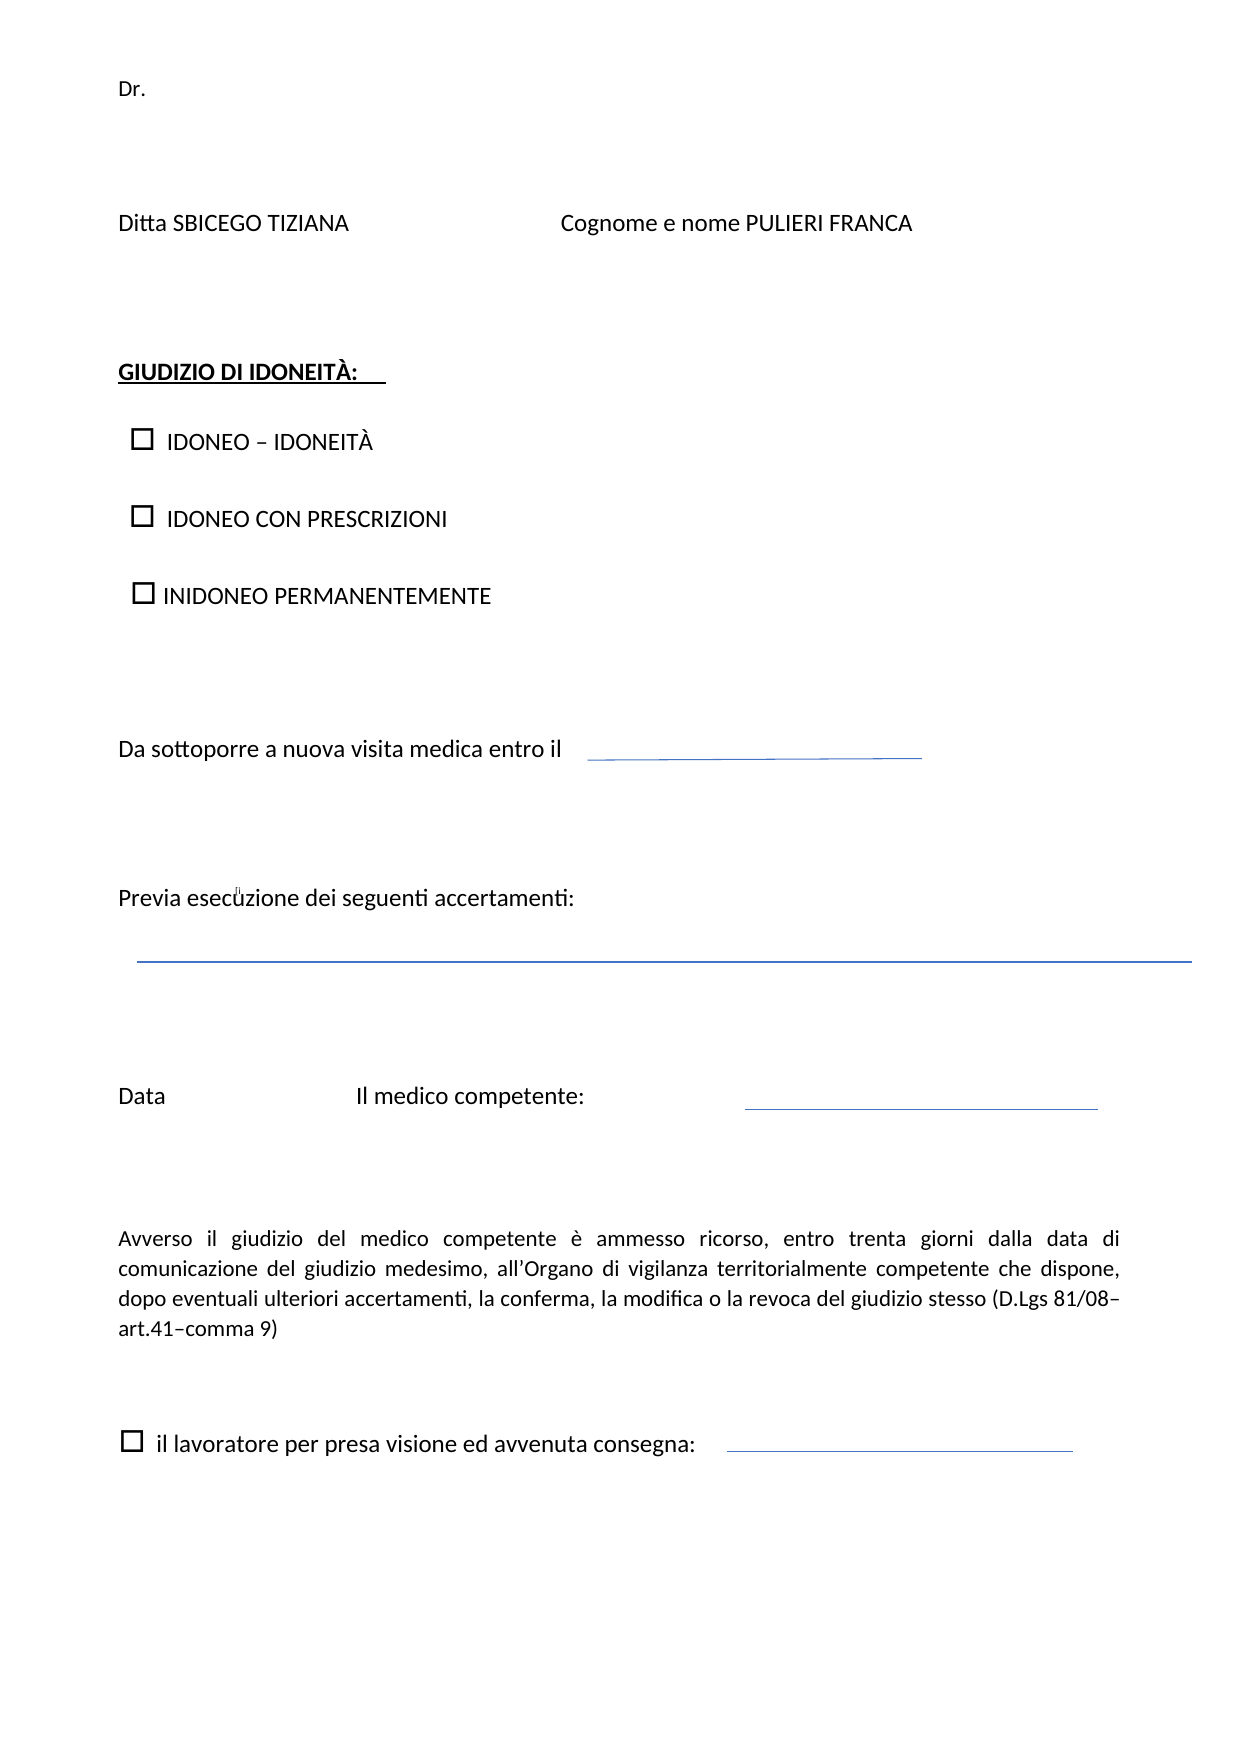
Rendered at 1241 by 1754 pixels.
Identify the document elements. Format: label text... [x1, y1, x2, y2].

text □ IDONEO – IDONEITÀ [118, 406, 1122, 462]
text □ INIDONEO PERMANENTEMENTE [118, 560, 1122, 616]
text Ditta SBICEGO TIZIANA Cognome e nome PULIERI FRANCA [118, 207, 1122, 238]
text GIUDIZIO DI IDONEITÀ: [118, 356, 1122, 387]
text Da sottoporre a nuova visita medica entro il [118, 733, 1122, 764]
text Avverso il giudizio del medico competente è ammesso ricorso, entro trenta giorni dalla data di comunicazione del giudizio medesimo, all’Organo di vigilanza territorialmente competente che dispone, dopo eventuali ulteriori accertamenti, la conferma, la modifica o la revoca del giudizio stesso (D.Lgs 81/08–art.41–comma 9) [118, 1224, 1122, 1342]
text Previa esecuzione dei seguenti accertamenti: [118, 882, 1122, 913]
text □ il lavoratore per presa visione ed avvenuta consegna: [118, 1408, 1122, 1464]
text Data Il medico competente: [118, 1080, 1122, 1111]
text □ IDONEO CON PRESCRIZIONI [118, 483, 1122, 539]
